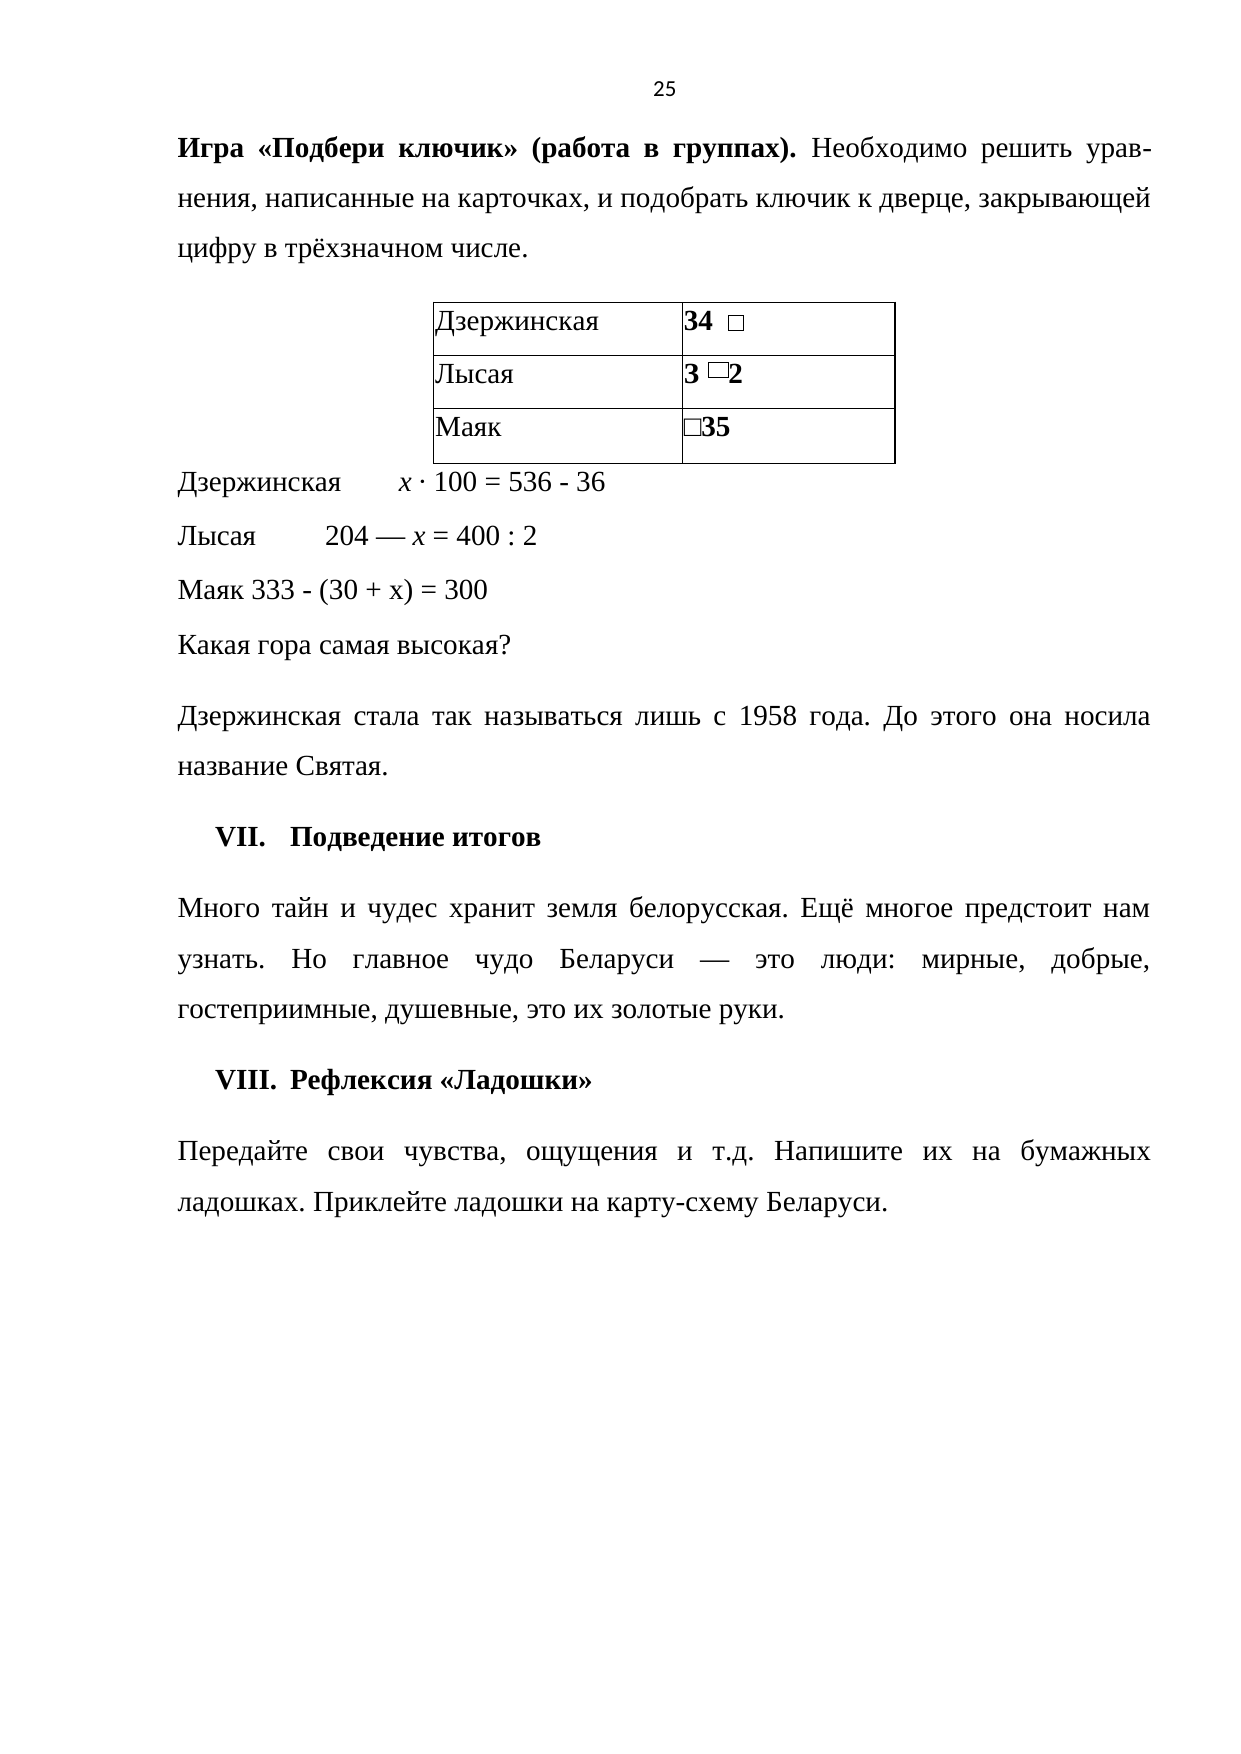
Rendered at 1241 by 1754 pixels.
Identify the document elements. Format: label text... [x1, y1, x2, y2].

table_cell □35 [683, 409, 894, 463]
text Маяк 333 - (30 + х) = 300 [177, 572, 1152, 606]
table_header Дзержинская [434, 303, 682, 355]
list Рефлексия «Ладошки» [215, 1062, 1152, 1096]
text Дзержинская х ∙ 100 = 536 - 36 [177, 464, 399, 497]
table_cell З 2 [683, 356, 894, 408]
text Лысая 204 — х = 400 : 2 [177, 518, 412, 552]
text Лысая 204 — х = 400 : 2 [425, 518, 1152, 552]
table_cell Маяк [434, 409, 682, 463]
text Какая гора самая высокая? [177, 627, 1152, 660]
text Дзержинская х ∙ 100 = 536 - 36 [411, 464, 1152, 497]
text Передайте свои чувства, ощущения и т.д. Напишите их на бумажных ладошках. Приклейте ладошки на карту-схему Беларуси. [177, 1133, 1152, 1217]
text Игра «Подбери ключик» (работа в группах). Необходимо решить уравнения, написанные на карточках, и подобрать ключик к дверце, закрывающей цифру в трёхзначном числе. [177, 130, 1152, 264]
list Подведение итогов [215, 819, 1152, 853]
table_cell Лысая [434, 356, 682, 408]
text Дзержинская стала так называться лишь с 1958 года. До этого она носила название Святая. [177, 698, 1152, 782]
text Много тайн и чудес хранит земля белорусская. Ещё многое предстоит нам узнать. Но главное чудо Беларуси — это люди: мирные, добрые, гостеприимные, душевные, это их золотые руки. [177, 891, 1152, 1025]
table_header 34 [683, 303, 894, 355]
